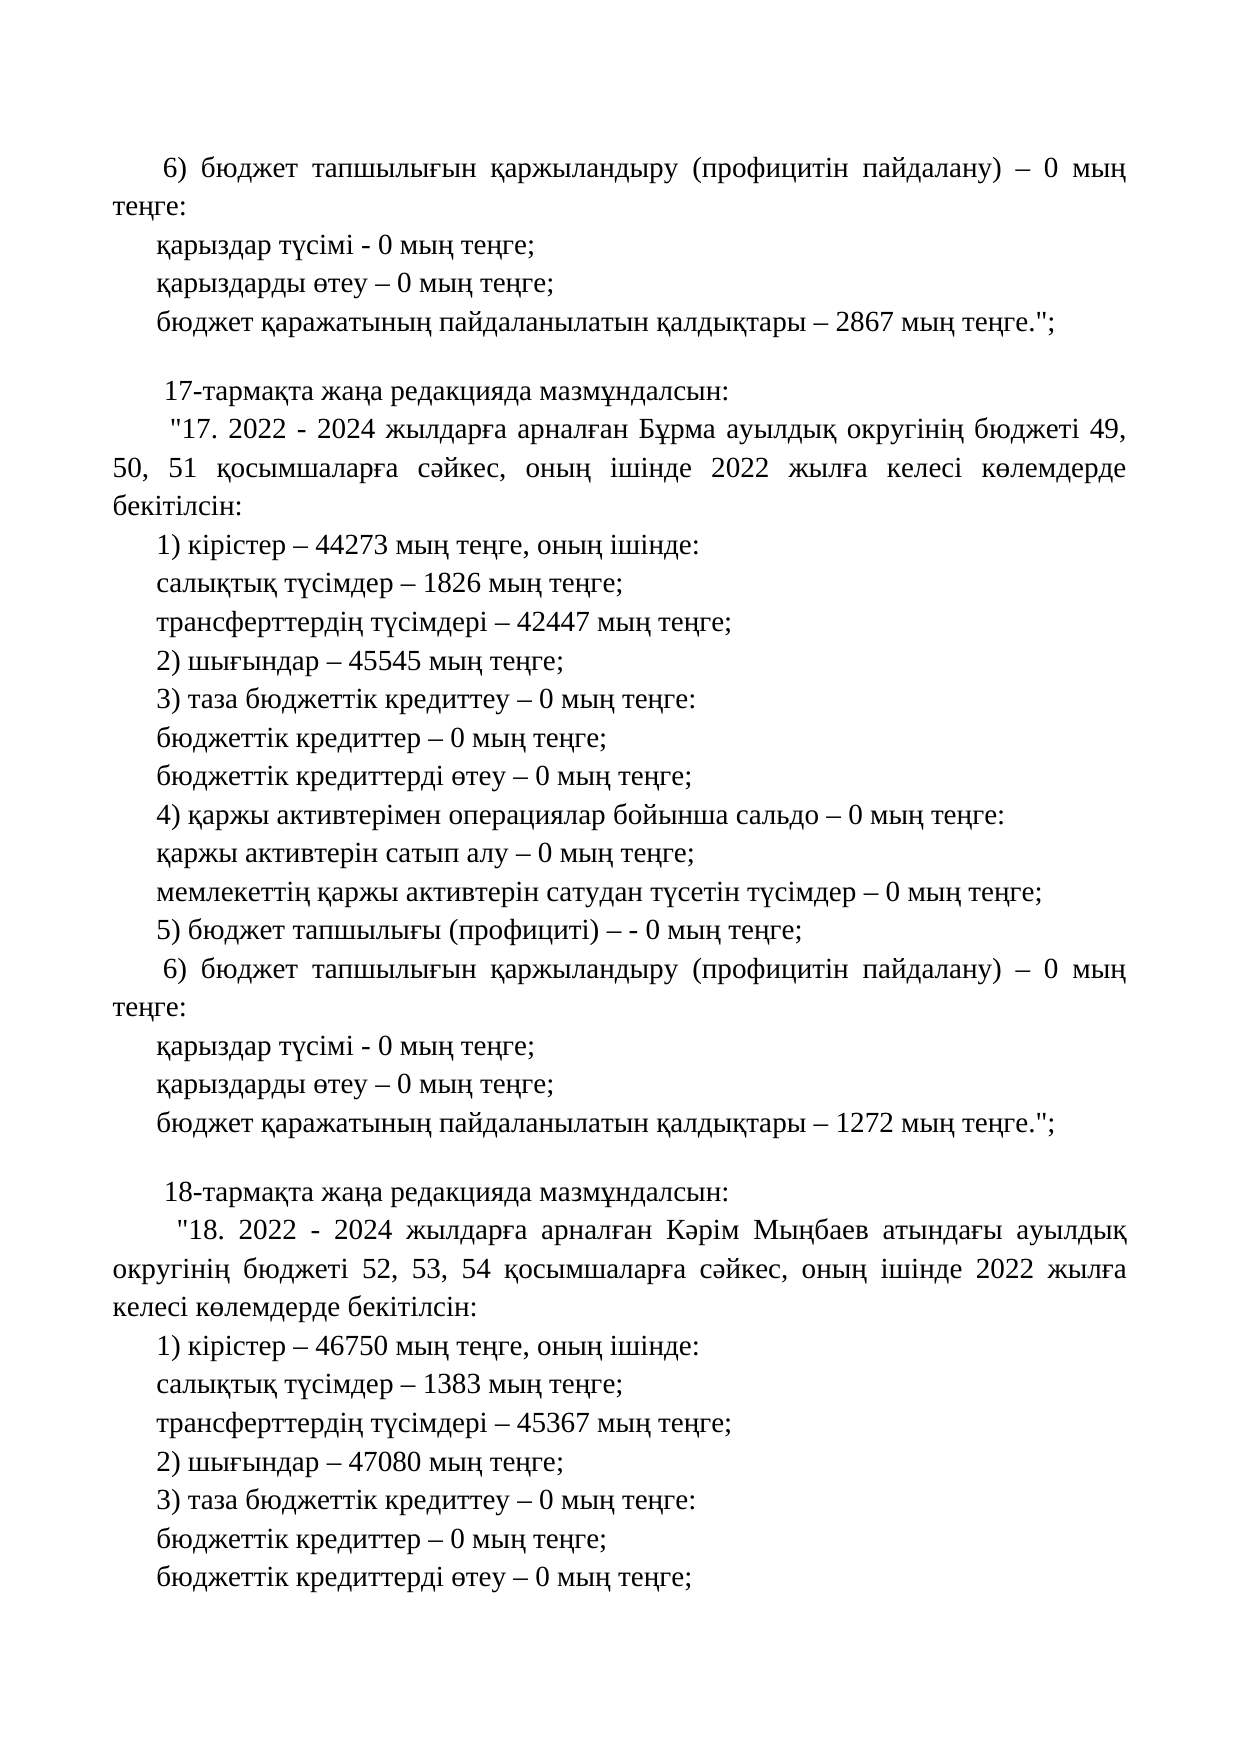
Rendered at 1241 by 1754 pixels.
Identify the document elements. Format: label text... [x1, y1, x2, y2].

text 18-тармақта жаңа редакцияда мазмұндалсын: [112, 1174, 1128, 1207]
text салықтық түсімдер – 1826 мың теңге; [112, 566, 1128, 599]
text 1) кірістер – 44273 мың теңге, оның ішінде: [112, 527, 1128, 561]
text қаржы активтерін сатып алу – 0 мың теңге; [112, 835, 1128, 869]
text "18. 2022 - 2024 жылдарға арналған Кәрім Мыңбаев атындағы ауылдық округінің бюджеті 52, 53, 54 қосымшаларға сәйкес, оның ішінде 2022 жылға келесі көлемдерде бекітілсін: [112, 1212, 1128, 1323]
text бюджеттік кредиттер – 0 мың теңге; [112, 1521, 1128, 1554]
text трансферттердің түсімдері – 45367 мың теңге; [112, 1405, 1128, 1439]
text 1) кірістер – 46750 мың теңге, оның ішінде: [112, 1328, 1128, 1362]
text 3) таза бюджеттік кредиттеу – 0 мың теңге: [112, 1482, 1128, 1516]
text 17-тармақта жаңа редакцияда мазмұндалсын: [112, 373, 1128, 406]
text мемлекеттің қаржы активтерін сатудан түсетін түсімдер – 0 мың теңге; [112, 874, 1128, 907]
text трансферттердің түсімдері – 42447 мың теңге; [112, 604, 1128, 638]
text қарыздарды өтеу – 0 мың теңге; [112, 266, 1128, 299]
text бюджеттік кредиттерді өтеу – 0 мың теңге; [112, 758, 1128, 792]
text 2) шығындар – 47080 мың теңге; [112, 1444, 1128, 1477]
text бюджеттік кредиттер – 0 мың теңге; [112, 720, 1128, 753]
text "17. 2022 - 2024 жылдарға арналған Бұрма ауылдық округінің бюджеті 49, 50, 51 қосымшаларға сәйкес, оның ішінде 2022 жылға келесі көлемдерде бекітілсін: [112, 411, 1128, 522]
text қарыздарды өтеу – 0 мың теңге; [112, 1067, 1128, 1100]
text 5) бюджет тапшылығы (профициті) – - 0 мың теңге; [112, 912, 1128, 946]
text 3) таза бюджеттік кредиттеу – 0 мың теңге: [112, 681, 1128, 715]
text салықтық түсімдер – 1383 мың теңге; [112, 1367, 1128, 1400]
text 2) шығындар – 45545 мың теңге; [112, 643, 1128, 676]
text қарыздар түсімі - 0 мың теңге; [112, 227, 1128, 261]
text бюджет қаражатының пайдаланылатын қалдықтары – 1272 мың теңге."; [112, 1105, 1128, 1139]
text 6) бюджет тапшылығын қаржыландыру (профицитін пайдалану) – 0 мың теңге: [112, 951, 1128, 1023]
text 6) бюджет тапшылығын қаржыландыру (профицитін пайдалану) – 0 мың теңге: [112, 150, 1128, 222]
text бюджеттік кредиттерді өтеу – 0 мың теңге; [112, 1559, 1128, 1593]
text бюджет қаражатының пайдаланылатын қалдықтары – 2867 мың теңге."; [112, 304, 1128, 338]
text қарыздар түсімі - 0 мың теңге; [112, 1028, 1128, 1062]
text 4) қаржы активтерімен операциялар бойынша сальдо – 0 мың теңге: [112, 797, 1128, 830]
